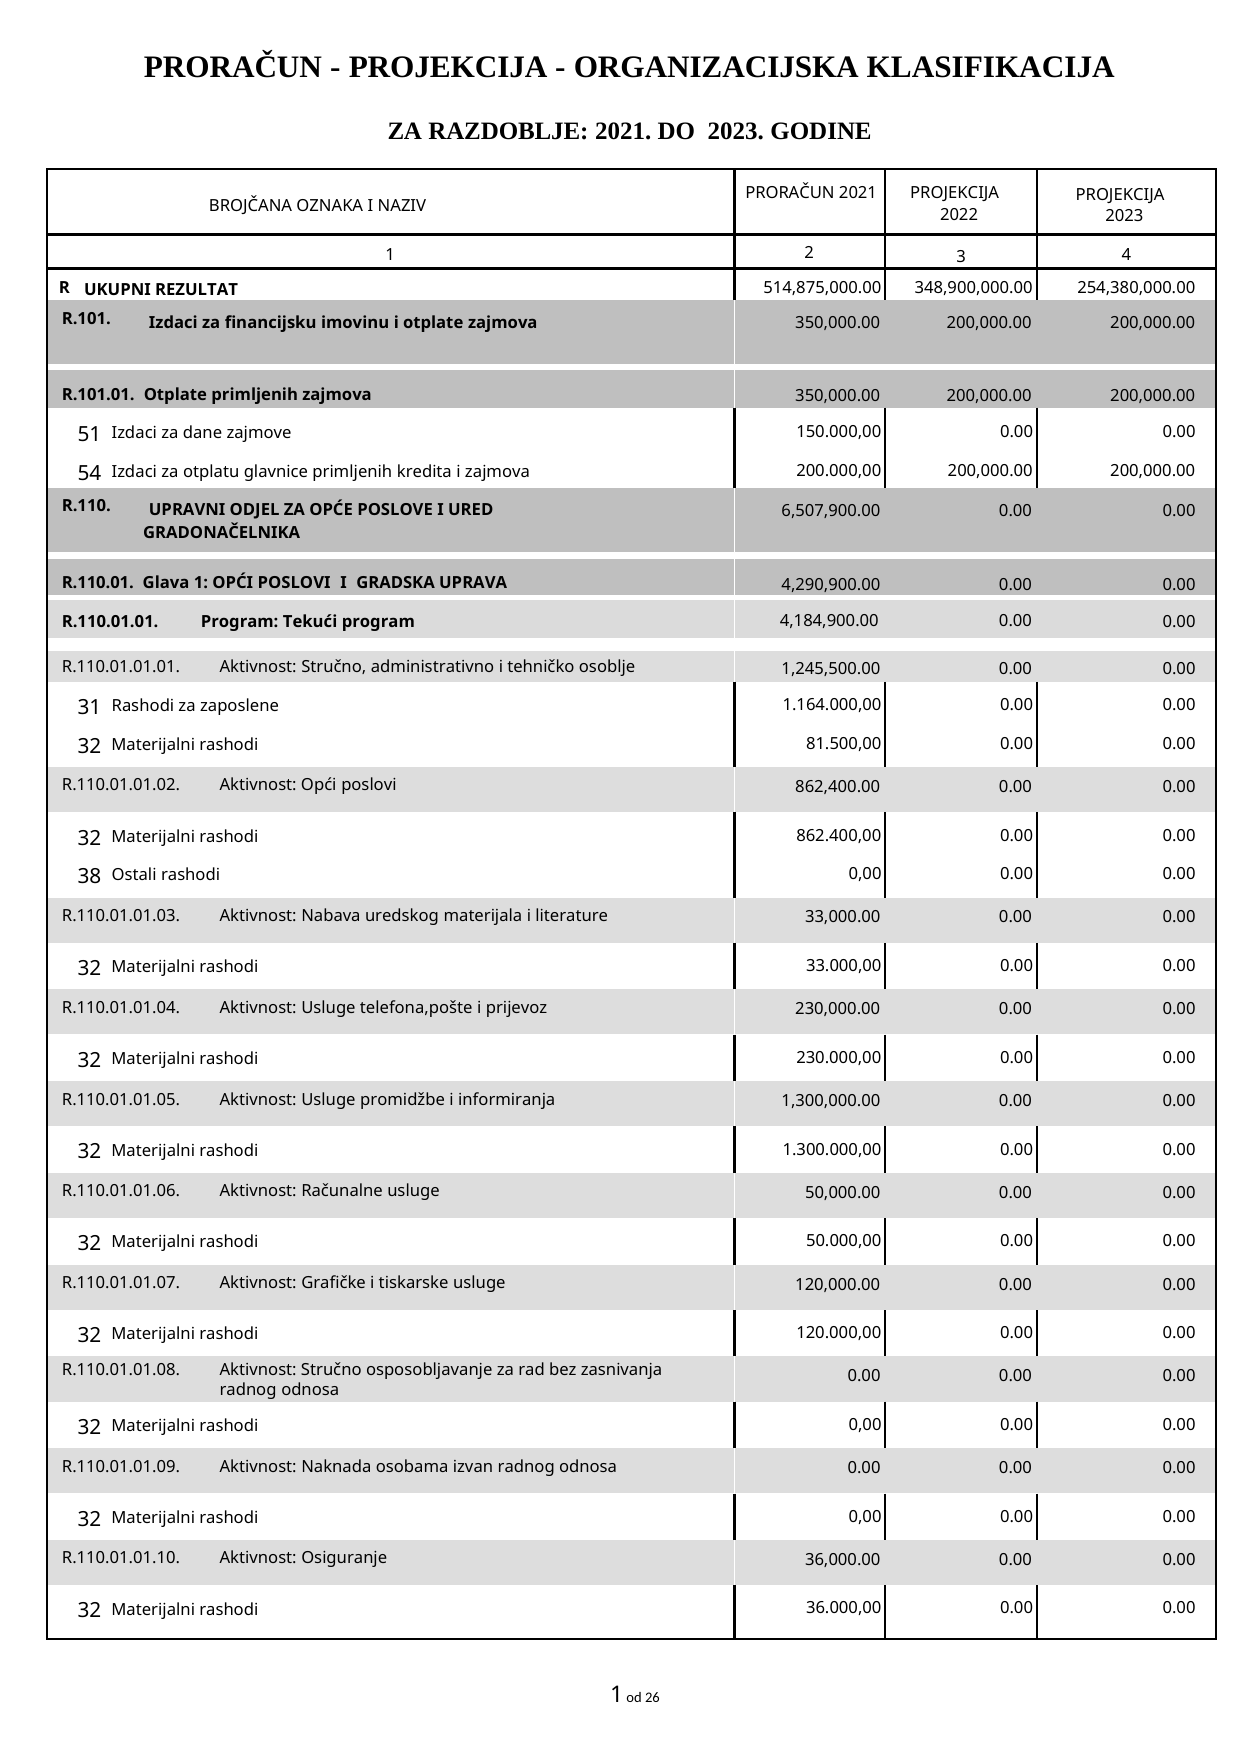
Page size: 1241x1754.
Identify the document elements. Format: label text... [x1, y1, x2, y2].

subtitle PRORAČUN - PROJEKCIJA - ORGANIZACIJSKA KLASIFIKACIJA [144, 49, 1230, 84]
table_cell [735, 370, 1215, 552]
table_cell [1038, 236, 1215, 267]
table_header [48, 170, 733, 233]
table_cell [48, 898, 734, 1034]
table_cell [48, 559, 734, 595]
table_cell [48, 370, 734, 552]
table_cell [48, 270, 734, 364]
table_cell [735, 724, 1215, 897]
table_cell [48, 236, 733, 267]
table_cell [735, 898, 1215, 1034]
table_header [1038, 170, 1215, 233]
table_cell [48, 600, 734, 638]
subtitle ZA RAZDOBLJE: 2021. DO 2023. GODINE [91, 116, 1167, 145]
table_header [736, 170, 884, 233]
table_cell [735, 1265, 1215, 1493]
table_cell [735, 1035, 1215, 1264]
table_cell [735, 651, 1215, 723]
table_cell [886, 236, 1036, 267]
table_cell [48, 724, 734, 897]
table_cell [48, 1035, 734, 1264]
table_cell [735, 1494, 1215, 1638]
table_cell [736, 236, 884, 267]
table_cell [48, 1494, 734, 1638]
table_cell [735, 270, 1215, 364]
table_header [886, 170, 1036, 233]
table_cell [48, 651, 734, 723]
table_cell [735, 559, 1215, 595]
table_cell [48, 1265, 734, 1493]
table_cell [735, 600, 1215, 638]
